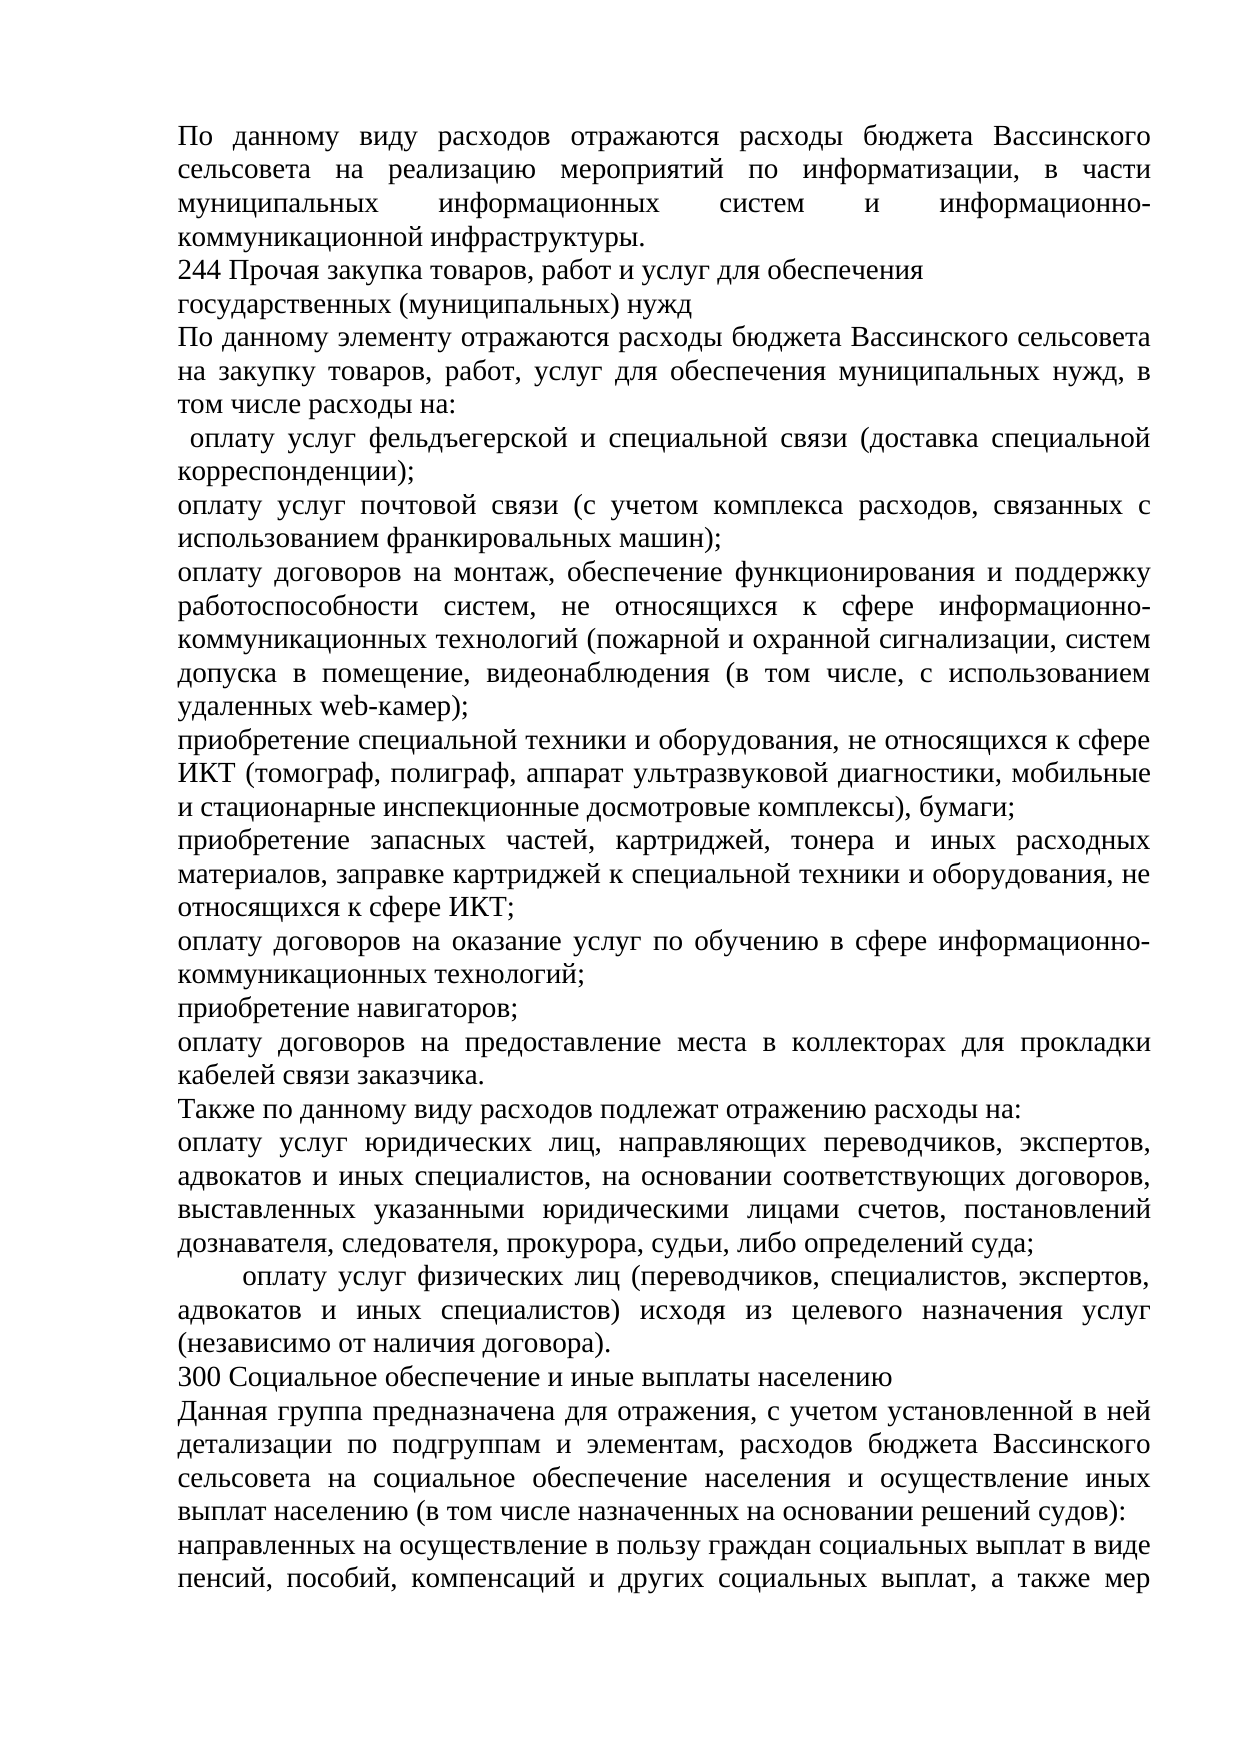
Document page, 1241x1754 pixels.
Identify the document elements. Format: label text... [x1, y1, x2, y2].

text По данному виду расходов отражаются расходы бюджета Вассинского сельсовета на реализацию мероприятий по информатизации, в части муниципальных информационных систем и информационно-коммуникационной инфраструктуры. [177, 118, 1152, 252]
text оплату услуг фельдъегерской и специальной связи (доставка специальной корреспонденции); [177, 420, 1152, 487]
text 300 Социальное обеспечение и иные выплаты населению [177, 1359, 1152, 1393]
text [177, 1527, 1152, 1594]
text государственных (муниципальных) нужд [177, 286, 1152, 319]
text оплату услуг юридических лиц, направляющих переводчиков, экспертов, адвокатов и иных специалистов, на основании соответствующих договоров, выставленных указанными юридическими лицами счетов, постановлений дознавателя, следователя, прокурора, судьи, либо определений суда; [177, 1124, 1152, 1258]
text оплату договоров на предоставление места в коллекторах для прокладки кабелей связи заказчика. [177, 1024, 1152, 1091]
text оплату услуг почтовой связи (с учетом комплекса расходов, связанных с использованием франкировальных машин); [177, 487, 1152, 554]
text приобретение запасных частей, картриджей, тонера и иных расходных материалов, заправке картриджей к специальной техники и оборудования, не относящихся к сфере ИКТ; [177, 822, 1152, 923]
text Также по данному виду расходов подлежат отражению расходы на: [177, 1091, 1152, 1124]
text 244 Прочая закупка товаров, работ и услуг для обеспечения [177, 252, 1152, 286]
text Данная группа предназначена для отражения, с учетом установленной в ней детализации по подгруппам и элементам, расходов бюджета Вассинского сельсовета на социальное обеспечение населения и осуществление иных выплат населению (в том числе назначенных на основании решений судов): [177, 1393, 1152, 1527]
text приобретение специальной техники и оборудования, не относящихся к сфере ИКТ (томограф, полиграф, аппарат ультразвуковой диагностики, мобильные и стационарные инспекционные досмотровые комплексы), бумаги; [177, 722, 1152, 822]
text оплату услуг физических лиц (переводчиков, специалистов, экспертов, адвокатов и иных специалистов) исходя из целевого назначения услуг (независимо от наличия договора). [177, 1258, 1152, 1359]
text оплату договоров на монтаж, обеспечение функционирования и поддержку работоспособности систем, не относящихся к сфере информационно-коммуникационных технологий (пожарной и охранной сигнализации, систем допуска в помещение, видеонаблюдения (в том числе, с использованием удаленных web-камер); [177, 554, 1152, 722]
text оплату договоров на оказание услуг по обучению в сфере информационно-коммуникационных технологий; [177, 923, 1152, 990]
text По данному элементу отражаются расходы бюджета Вассинского сельсовета на закупку товаров, работ, услуг для обеспечения муниципальных нужд, в том числе расходы на: [177, 319, 1152, 420]
text приобретение навигаторов; [177, 990, 1152, 1024]
